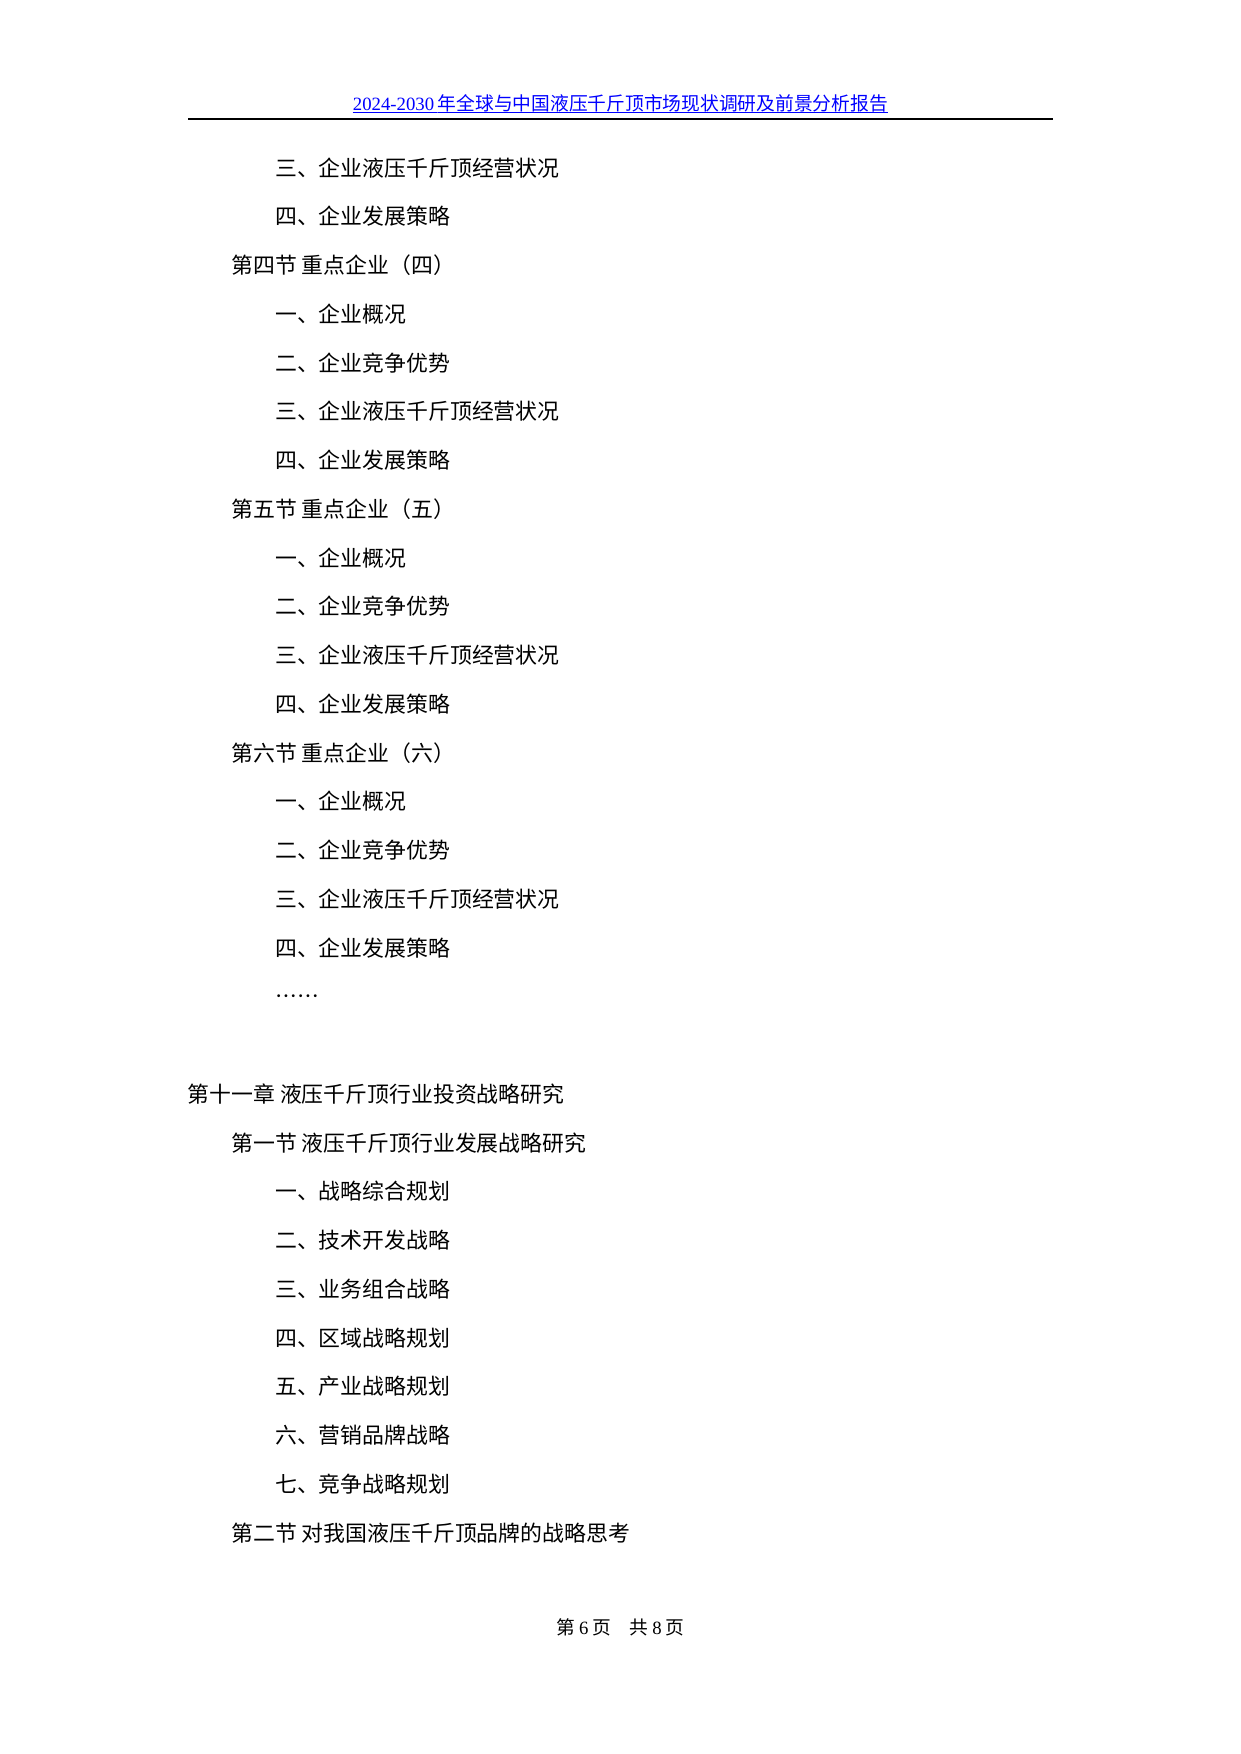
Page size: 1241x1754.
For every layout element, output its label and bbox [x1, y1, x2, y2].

text [187, 150, 1053, 1548]
